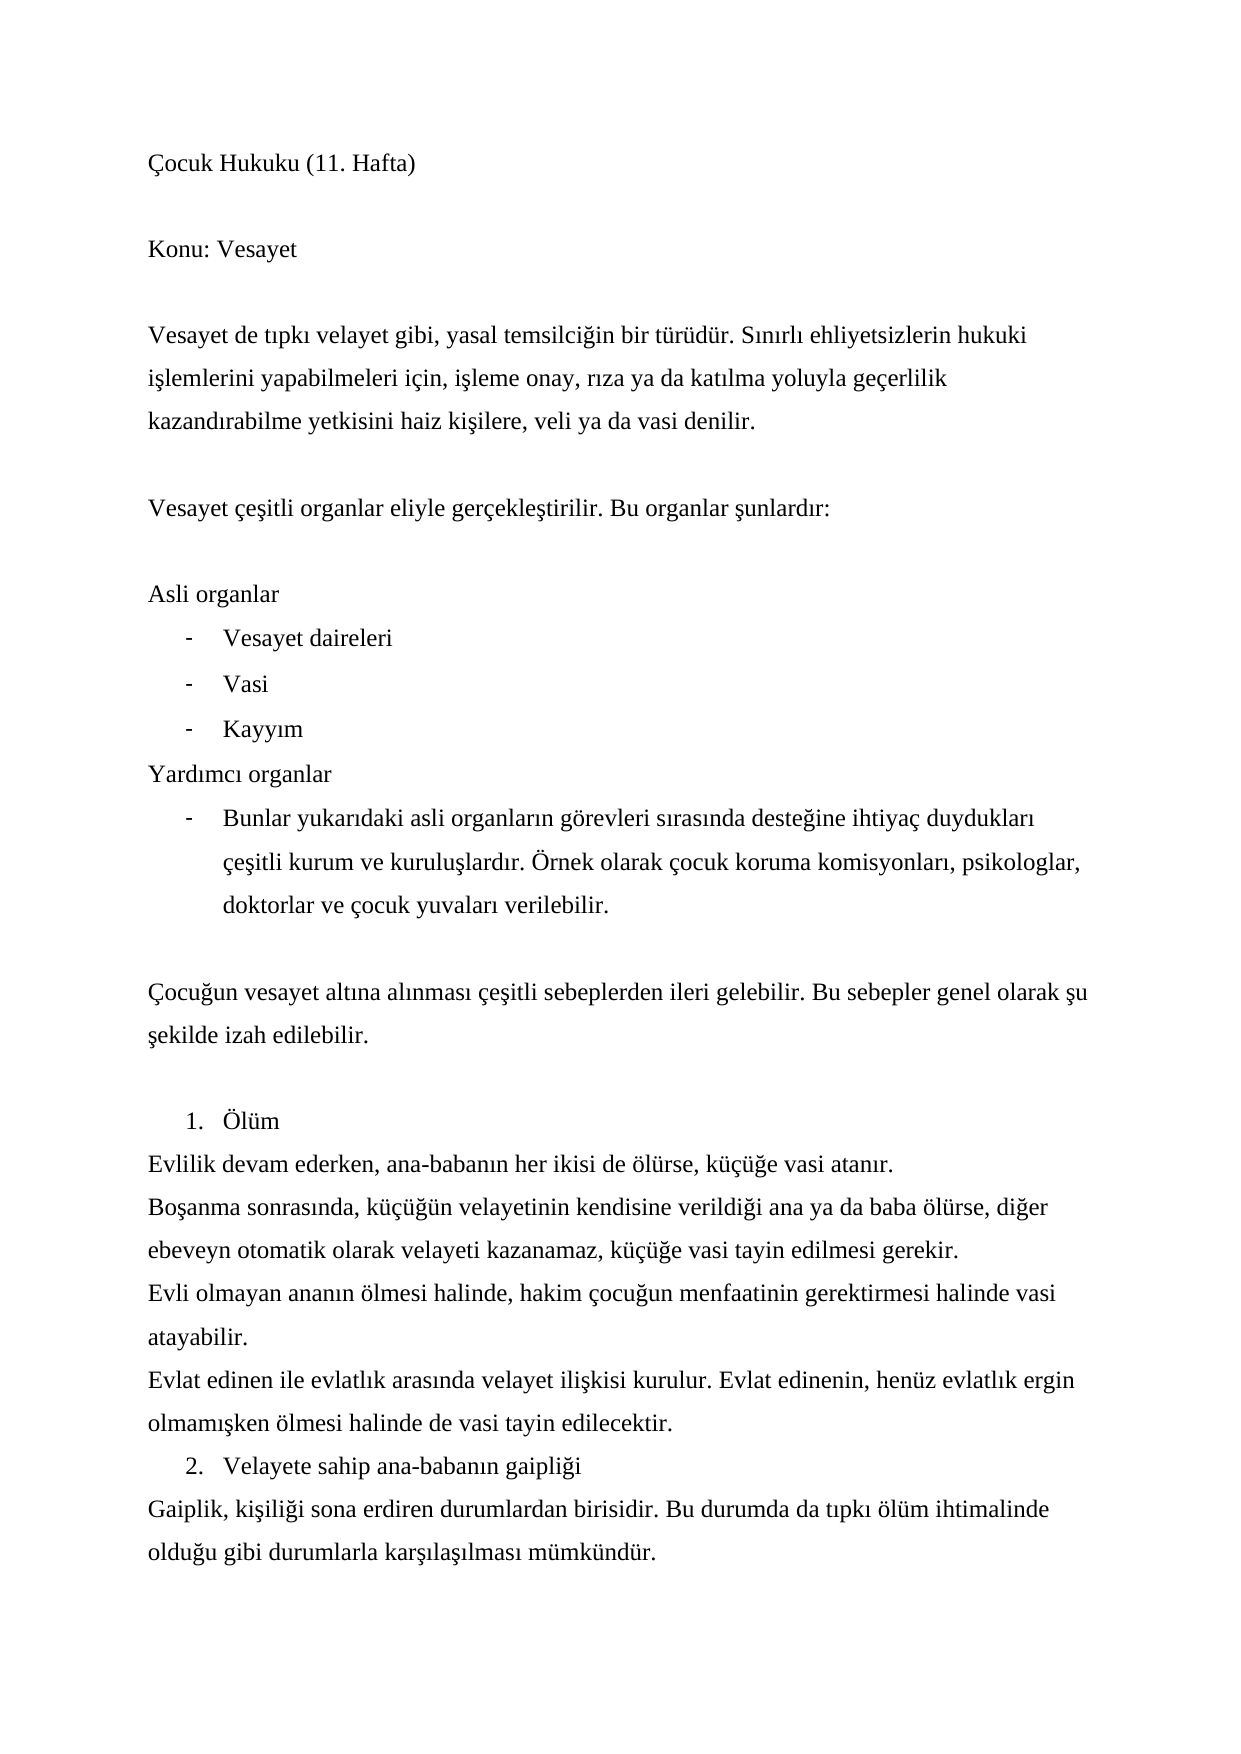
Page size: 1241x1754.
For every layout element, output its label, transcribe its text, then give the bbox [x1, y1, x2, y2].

list Kayyım [185, 713, 1093, 744]
text Vesayet de tıpkı velayet gibi, yasal temsilciğin bir türüdür. Sınırlı ehliyetsizlerin hukuki işlemlerini yapabilmeleri için, işleme onay, rıza ya da katılma yoluyla geçerlilik kazandırabilme yetkisini haiz kişilere, veli ya da vasi denilir. [148, 320, 1093, 435]
text Çocuk Hukuku (11. Hafta) [148, 148, 1093, 176]
text Yardımcı organlar [148, 759, 1093, 788]
text Vesayet çeşitli organlar eliyle gerçekleştirilir. Bu organlar şunlardır: [148, 493, 1093, 521]
text Boşanma sonrasında, küçüğün velayetinin kendisine verildiği ana ya da baba ölürse, diğer ebeveyn otomatik olarak velayeti kazanamaz, küçüğe vasi tayin edilmesi gerekir. [148, 1192, 1093, 1264]
list Vesayet daireleri [185, 622, 1093, 652]
text Asli organlar [148, 579, 1093, 608]
list Ölüm [185, 1106, 1093, 1135]
text Evlilik devam ederken, ana-babanın her ikisi de ölürse, küçüğe vasi atanır. [148, 1149, 1093, 1178]
text Evli olmayan ananın ölmesi halinde, hakim çocuğun menfaatinin gerektirmesi halinde vasi atayabilir. [148, 1278, 1093, 1350]
text Çocuğun vesayet altına alınması çeşitli sebeplerden ileri gelebilir. Bu sebepler genel olarak şu şekilde izah edilebilir. [148, 977, 1093, 1048]
list Velayete sahip ana-babanın gaipliği [185, 1451, 1093, 1480]
text Evlat edinen ile evlatlık arasında velayet ilişkisi kurulur. Evlat edinenin, henüz evlatlık ergin olmamışken ölmesi halinde de vasi tayin edilecektir. [148, 1365, 1093, 1437]
text Konu: Vesayet [148, 234, 1093, 263]
list Bunlar yukarıdaki asli organların görevleri sırasında desteğine ihtiyaç duydukları çeşitli kurum ve kuruluşlardır. Örnek olarak çocuk koruma komisyonları, psikologlar, doktorlar ve çocuk yuvaları verilebilir. [185, 802, 1093, 919]
list Vasi [185, 668, 1093, 698]
text Gaiplik, kişiliği sona erdiren durumlardan birisidir. Bu durumda da tıpkı ölüm ihtimalinde olduğu gibi durumlarla karşılaşılması mümkündür. [148, 1494, 1093, 1566]
